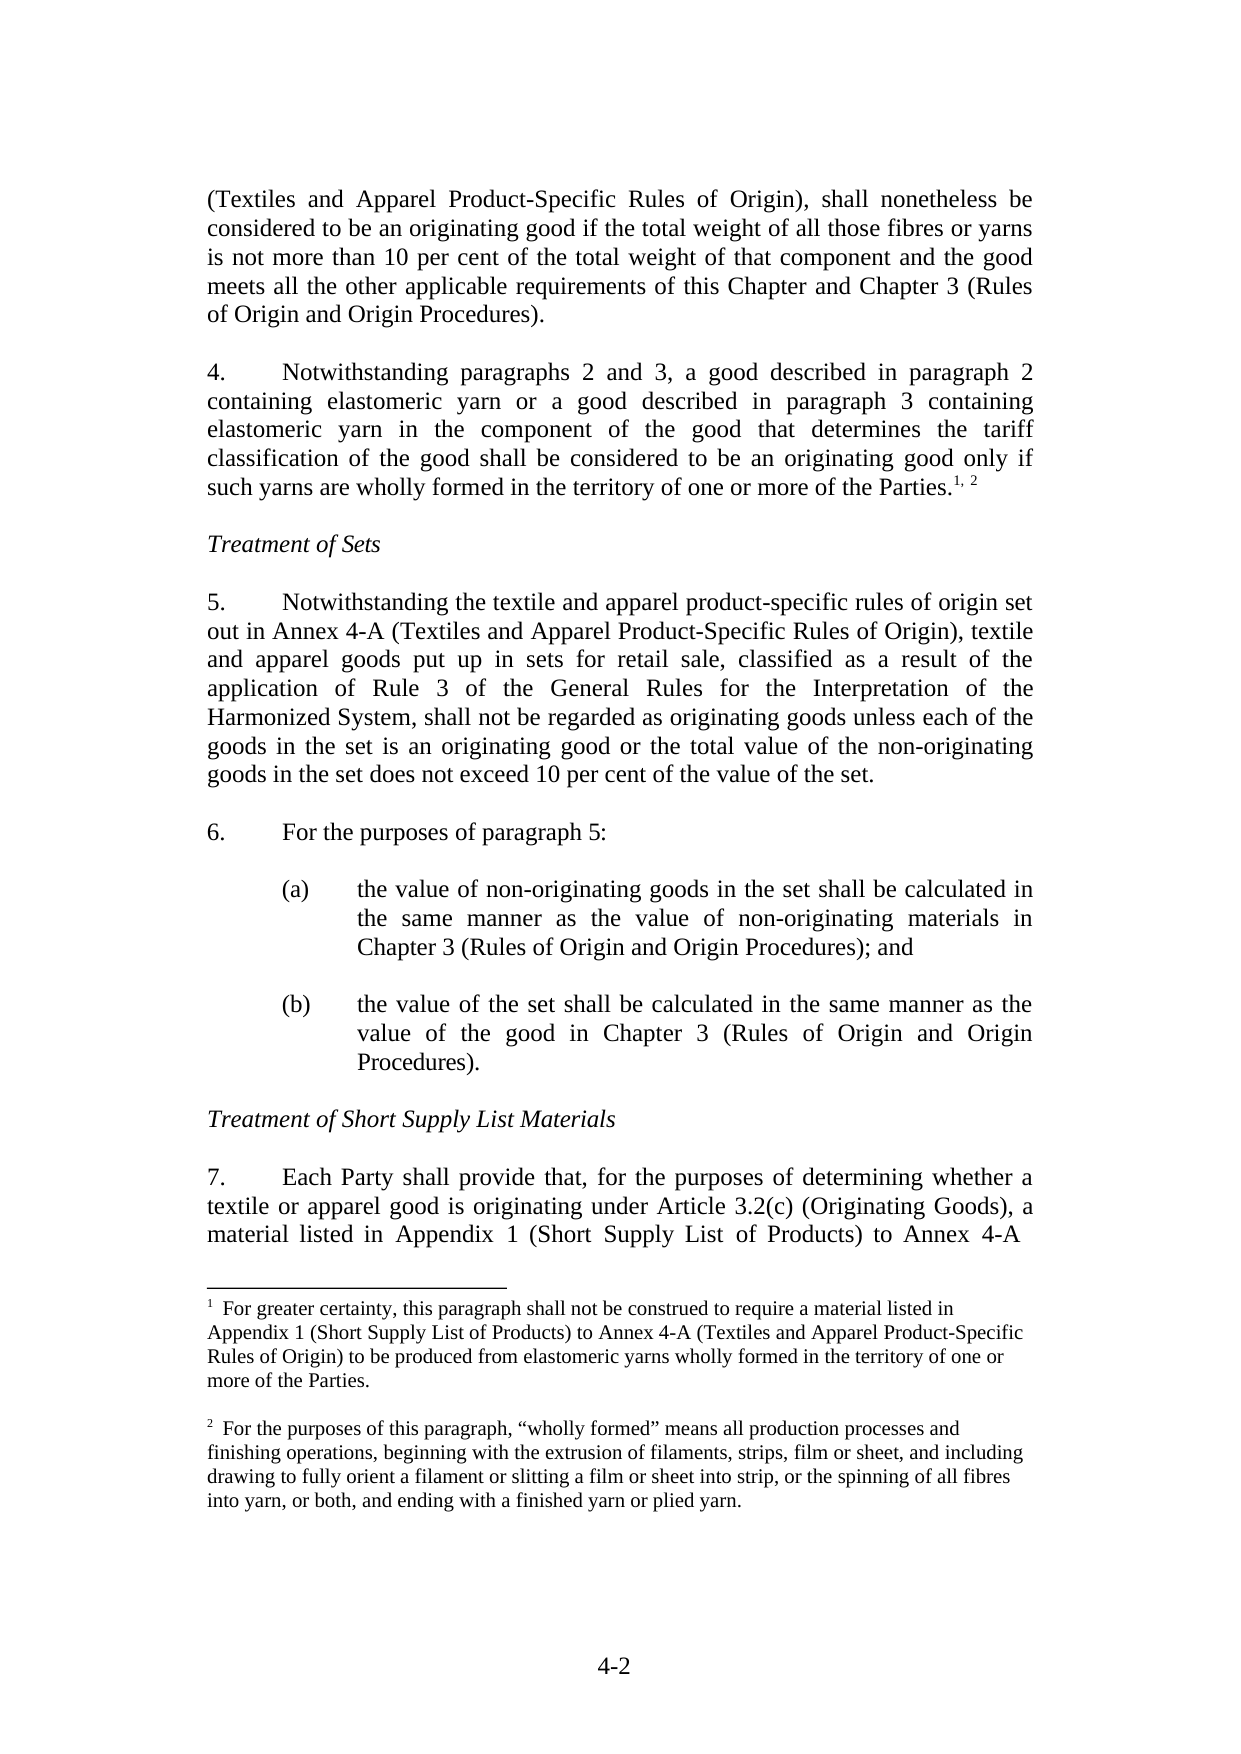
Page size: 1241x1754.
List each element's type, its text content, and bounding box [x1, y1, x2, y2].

text Treatment of Short Supply List Materials [207, 1104, 1065, 1133]
list For the purposes of paragraph 5: [207, 817, 1065, 846]
list Notwithstanding the textile and apparel product-specific rules of origin set out in Annex 4-A (Textiles and Apparel Product-Specific Rules of Origin), textile and apparel goods put up in sets for retail sale, classified as a result of the application of Rule 3 of the General Rules for the Interpretation of the Harmonized System, shall not be regarded as originating goods unless each of the goods in the set is an originating good or the total value of the non-originating goods in the set does not exceed 10 per cent of the value of the set. [207, 587, 1034, 788]
list Each Party shall provide that, for the purposes of determining whether a textile or apparel good is originating under Article 3.2(c) (Originating Goods), a material listed in Appendix 1 (Short Supply List of Products) to Annex 4-A [207, 1162, 1034, 1248]
text 2 For the purposes of this paragraph, “wholly formed” means all production processes and finishing operations, beginning with the extrusion of filaments, strips, film or sheet, and including drawing to fully orient a filament or slitting a film or sheet into strip, or the spinning of all fibres into yarn, or both, and ending with a finished yarn or plied yarn. [207, 1416, 1029, 1512]
list the value of non-originating goods in the set shall be calculated in the same manner as the value of non-originating materials in Chapter 3 (Rules of Origin and Origin Procedures); and [282, 874, 1034, 961]
text (Textiles and Apparel Product-Specific Rules of Origin), shall nonetheless be considered to be an originating good if the total weight of all those fibres or yarns is not more than 10 per cent of the total weight of that component and the good meets all the other applicable requirements of this Chapter and Chapter 3 (Rules of Origin and Origin Procedures). [207, 184, 1034, 328]
text 1 For greater certainty, this paragraph shall not be construed to require a material listed in Appendix 1 (Short Supply List of Products) to Annex 4-A (Textiles and Apparel Product-Specific Rules of Origin) to be produced from elastomeric yarns wholly formed in the territory of one or more of the Parties. [207, 1296, 1029, 1392]
list Notwithstanding paragraphs 2 and 3, a good described in paragraph 2 containing elastomeric yarn or a good described in paragraph 3 containing elastomeric yarn in the component of the good that determines the tariff classification of the good shall be considered to be an originating good only if such yarns are wholly formed in the territory of one or more of the Parties.1, 2 [207, 357, 1034, 501]
list the value of the set shall be calculated in the same manner as the value of the good in Chapter 3 (Rules of Origin and Origin Procedures). [282, 989, 1033, 1076]
text Treatment of Sets [207, 529, 1065, 558]
